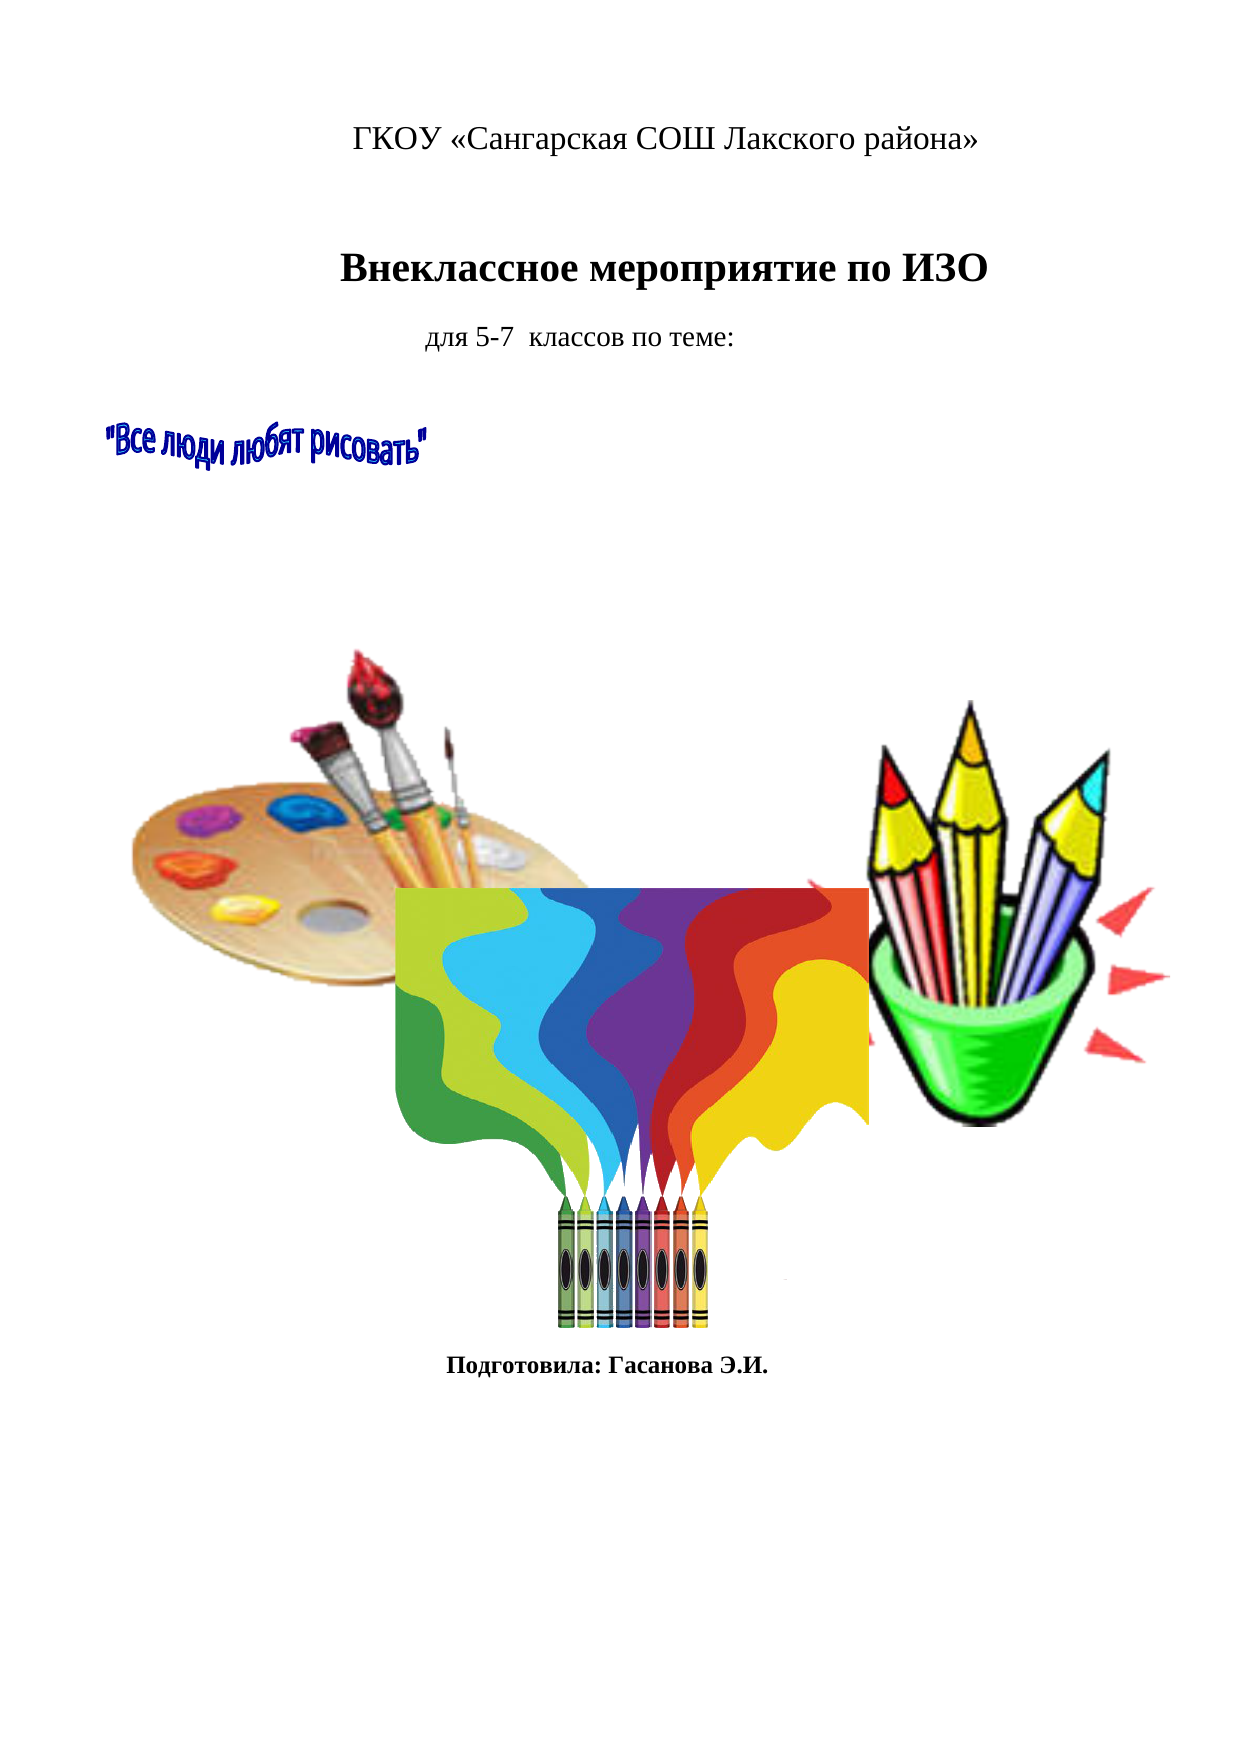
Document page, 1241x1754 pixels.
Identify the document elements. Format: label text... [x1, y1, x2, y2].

text Внеклассное мероприятие по ИЗО [177, 243, 1152, 291]
text ГКОУ «Сангарская СОШ Лакского района» [177, 118, 1152, 156]
text Подготовила: Гасанова Э.И. [177, 1350, 1152, 1378]
picture [123, 644, 1171, 1328]
text для 5-7 классов по теме: [177, 319, 1152, 353]
